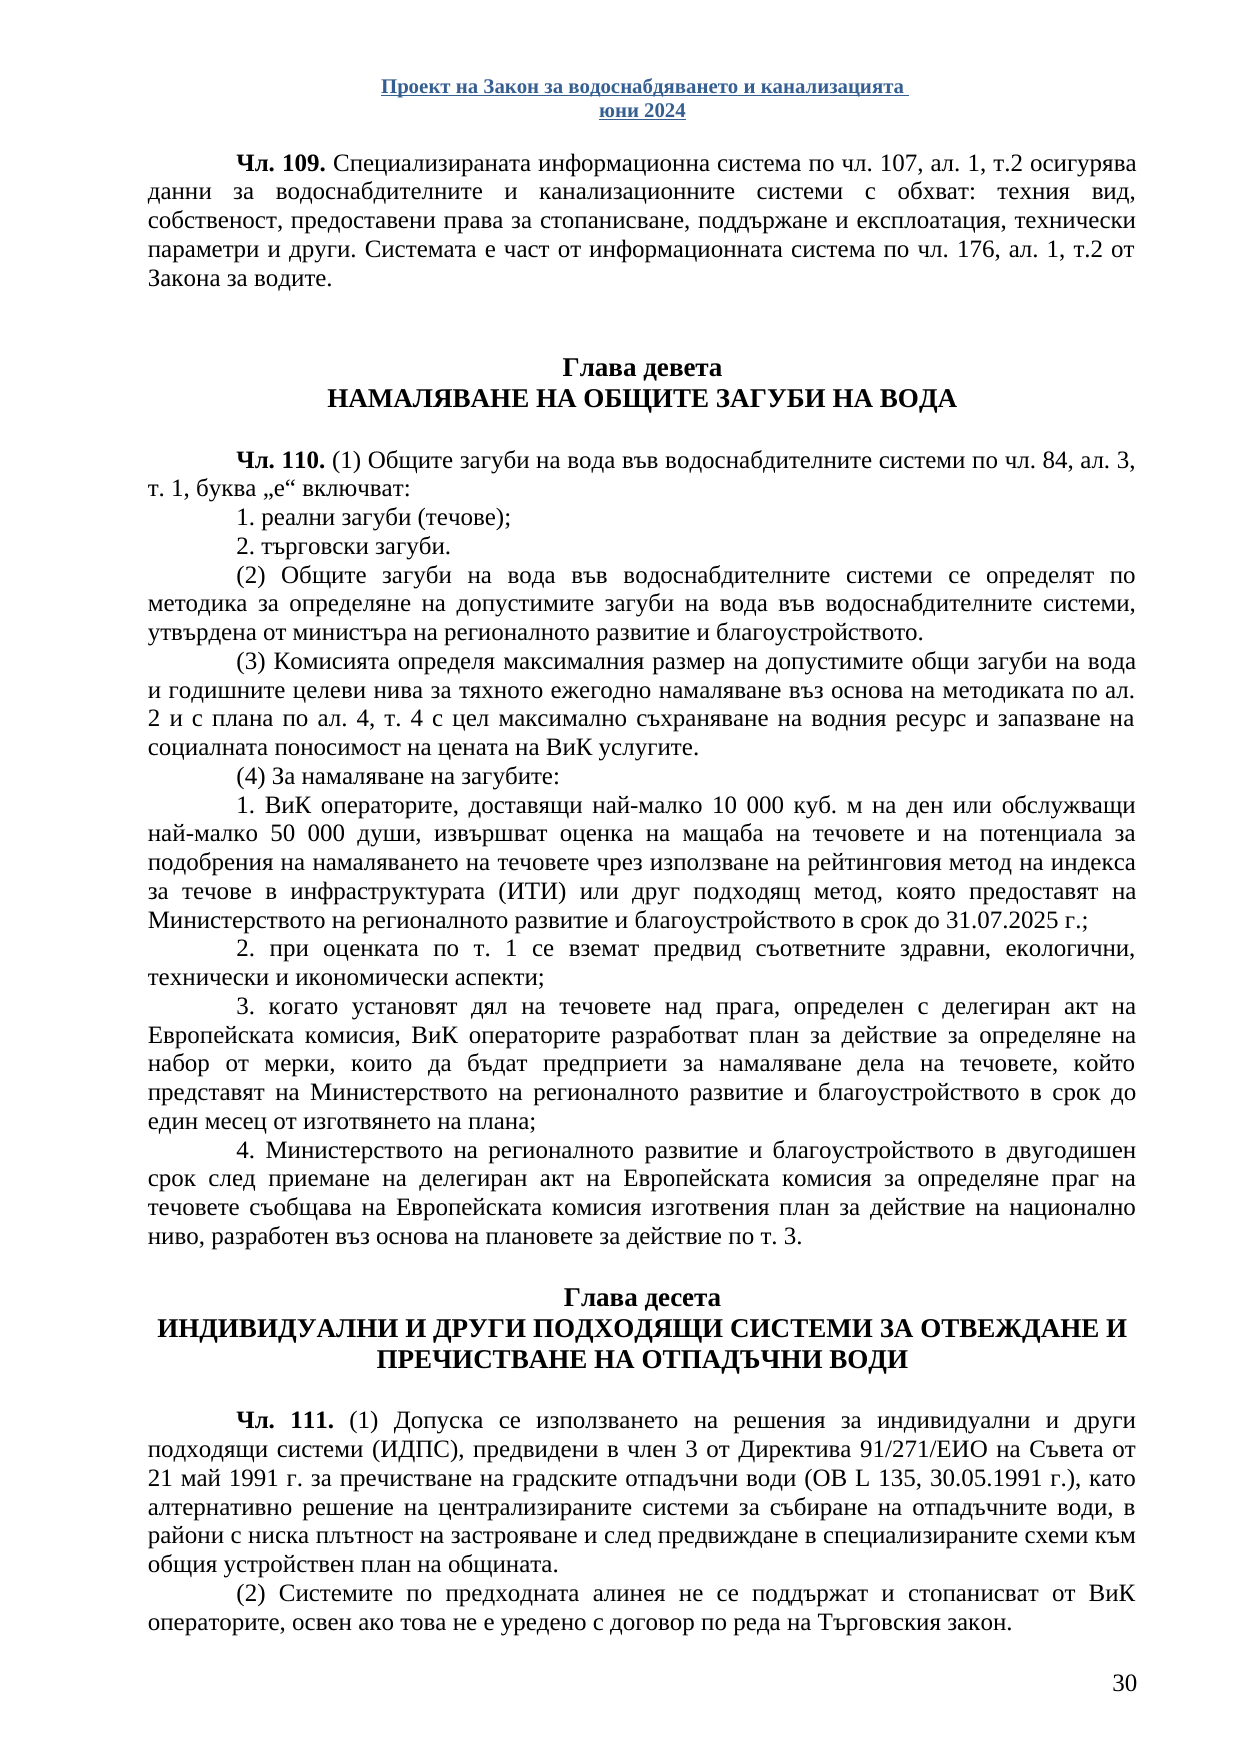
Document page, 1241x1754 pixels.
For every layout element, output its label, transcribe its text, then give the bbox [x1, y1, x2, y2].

text 2. при оценката по т. 1 се вземат предвид съответните здравни, екологични, технически и икономически аспекти; [148, 933, 1137, 991]
text (3) Комисията определя максималния размер на допустимите общи загуби на вода и годишните целеви нива за тяхното ежегодно намаляване въз основа на методиката по ал. 2 и с плана по ал. 4, т. 4 с цел максимално съхраняване на водния ресурс и запазване на социалната поносимост на цената на ВиК услугите. [148, 646, 1137, 761]
text Глава десета [148, 1281, 1137, 1312]
text 1. реални загуби (течове); [148, 502, 1137, 531]
text 4. Министерството на регионалното развитие и благоустройството в двугодишен срок след приемане на делегиран акт на Европейската комисия за определяне праг на течовете съобщава на Европейската комисия изготвения план за действие на национално ниво, разработен въз основа на плановете за действие по т. 3. [148, 1135, 1137, 1250]
text 2. търговски загуби. [162, 531, 1137, 560]
text (2) Общите загуби на вода във водоснабдителните системи се определят по методика за определяне на допустимите загуби на вода във водоснабдителните системи, утвърдена от министъра на регионалното развитие и благоустройството. [148, 560, 1137, 646]
text 1. ВиК операторите, доставящи най-малко 10 000 куб. м на ден или обслужващи най-малко 50 000 души, извършват оценка на мащаба на течовете и на потенциала за подобрения на намаляването на течовете чрез използване на рейтинговия метод на индекса за течове в инфраструктурата (ИТИ) или друг подходящ метод, която предоставят на Министерството на регионалното развитие и благоустройството в срок до 31.07.2025 г.; [148, 790, 1137, 933]
text Чл. 110. (1) Общите загуби на вода във водоснабдителните системи по чл. 84, ал. 3, т. 1, буква „е“ включват: [148, 445, 1137, 502]
text (4) За намаляване на загубите: [148, 761, 1137, 790]
text (2) Системите по предходната алинея не се поддържат и стопанисват от ВиК операторите, освен ако това не е уредено с договор по реда на Търговския закон. [148, 1578, 1137, 1635]
text Чл. 109. Специализираната информационна система по чл. 107, ал. 1, т.2 осигурява данни за водоснабдителните и канализационните системи с обхват: техния вид, собственост, предоставени права за стопанисване, поддържане и експлоатация, технически параметри и други. Системата е част от информационната система по чл. 176, ал. 1, т.2 от Закона за водите. [148, 148, 1137, 291]
text ИНДИВИДУАЛНИ И ДРУГИ ПОДХОДЯЩИ СИСТЕМИ ЗА ОТВЕЖДАНЕ И ПРЕЧИСТВАНЕ НА ОТПАДЪЧНИ ВОДИ [148, 1312, 1137, 1374]
text 3. когато установят дял на течовете над прага, определен с делегиран акт на Европейската комисия, ВиК операторите разработват план за действие за определяне на набор от мерки, които да бъдат предприети за намаляване дела на течовете, който представят на Министерството на регионалното развитие и благоустройството в срок до един месец от изготвянето на плана; [148, 991, 1137, 1135]
text НАМАЛЯВАНЕ НА ОБЩИТЕ ЗАГУБИ НА ВОДА [148, 382, 1137, 413]
text Глава девета [148, 351, 1137, 382]
text Чл. 111. (1) Допуска се използването на решения за индивидуални и други подходящи системи (ИДПС), предвидени в член 3 от Директива 91/271/ЕИО на Съвета от 21 май 1991 г. за пречистване на градските отпадъчни води (ОВ L 135, 30.05.1991 г.), като алтернативно решение на централизираните системи за събиране на отпадъчните води, в райони с ниска плътност на застрояване и след предвиждане в специализираните схеми към общия устройствен план на общината. [148, 1405, 1137, 1578]
